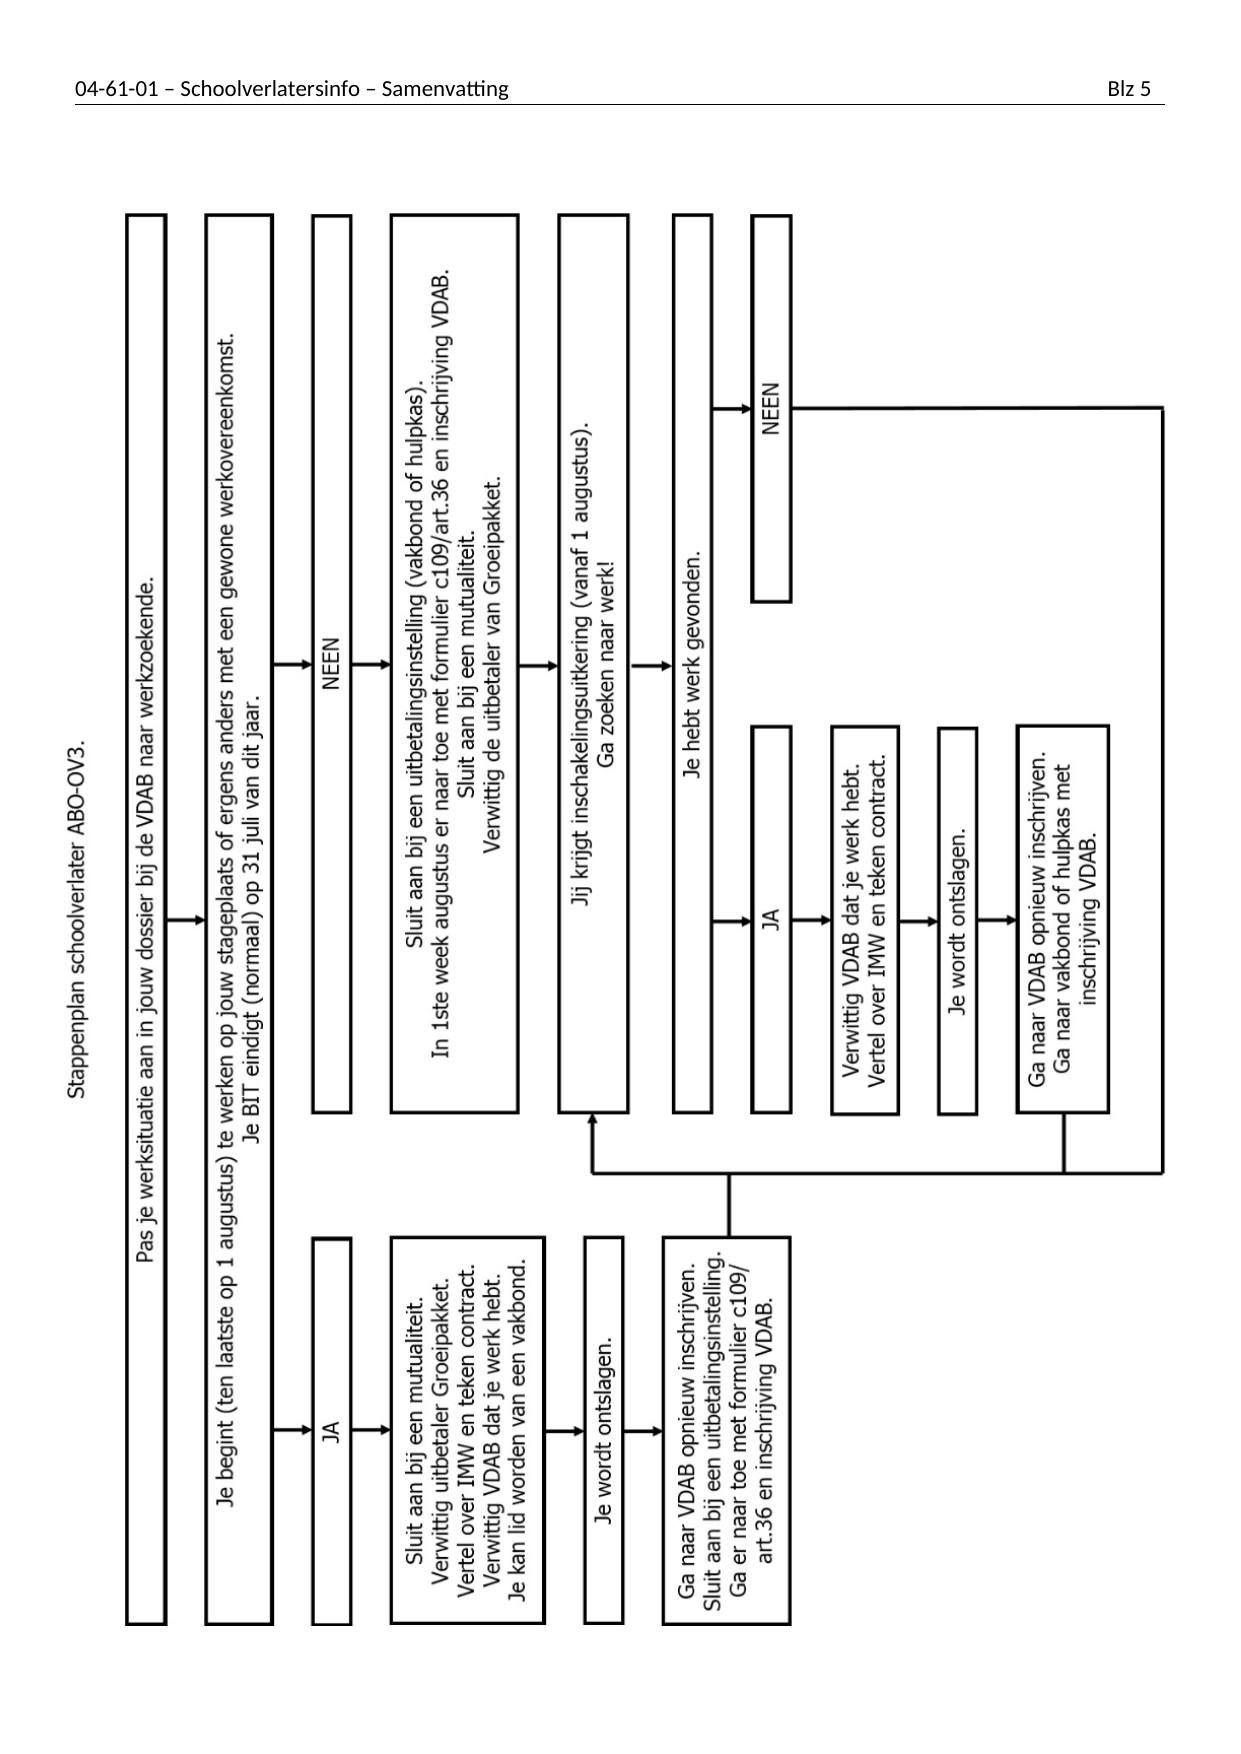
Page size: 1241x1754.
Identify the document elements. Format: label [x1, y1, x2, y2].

picture [57, 214, 1166, 1626]
